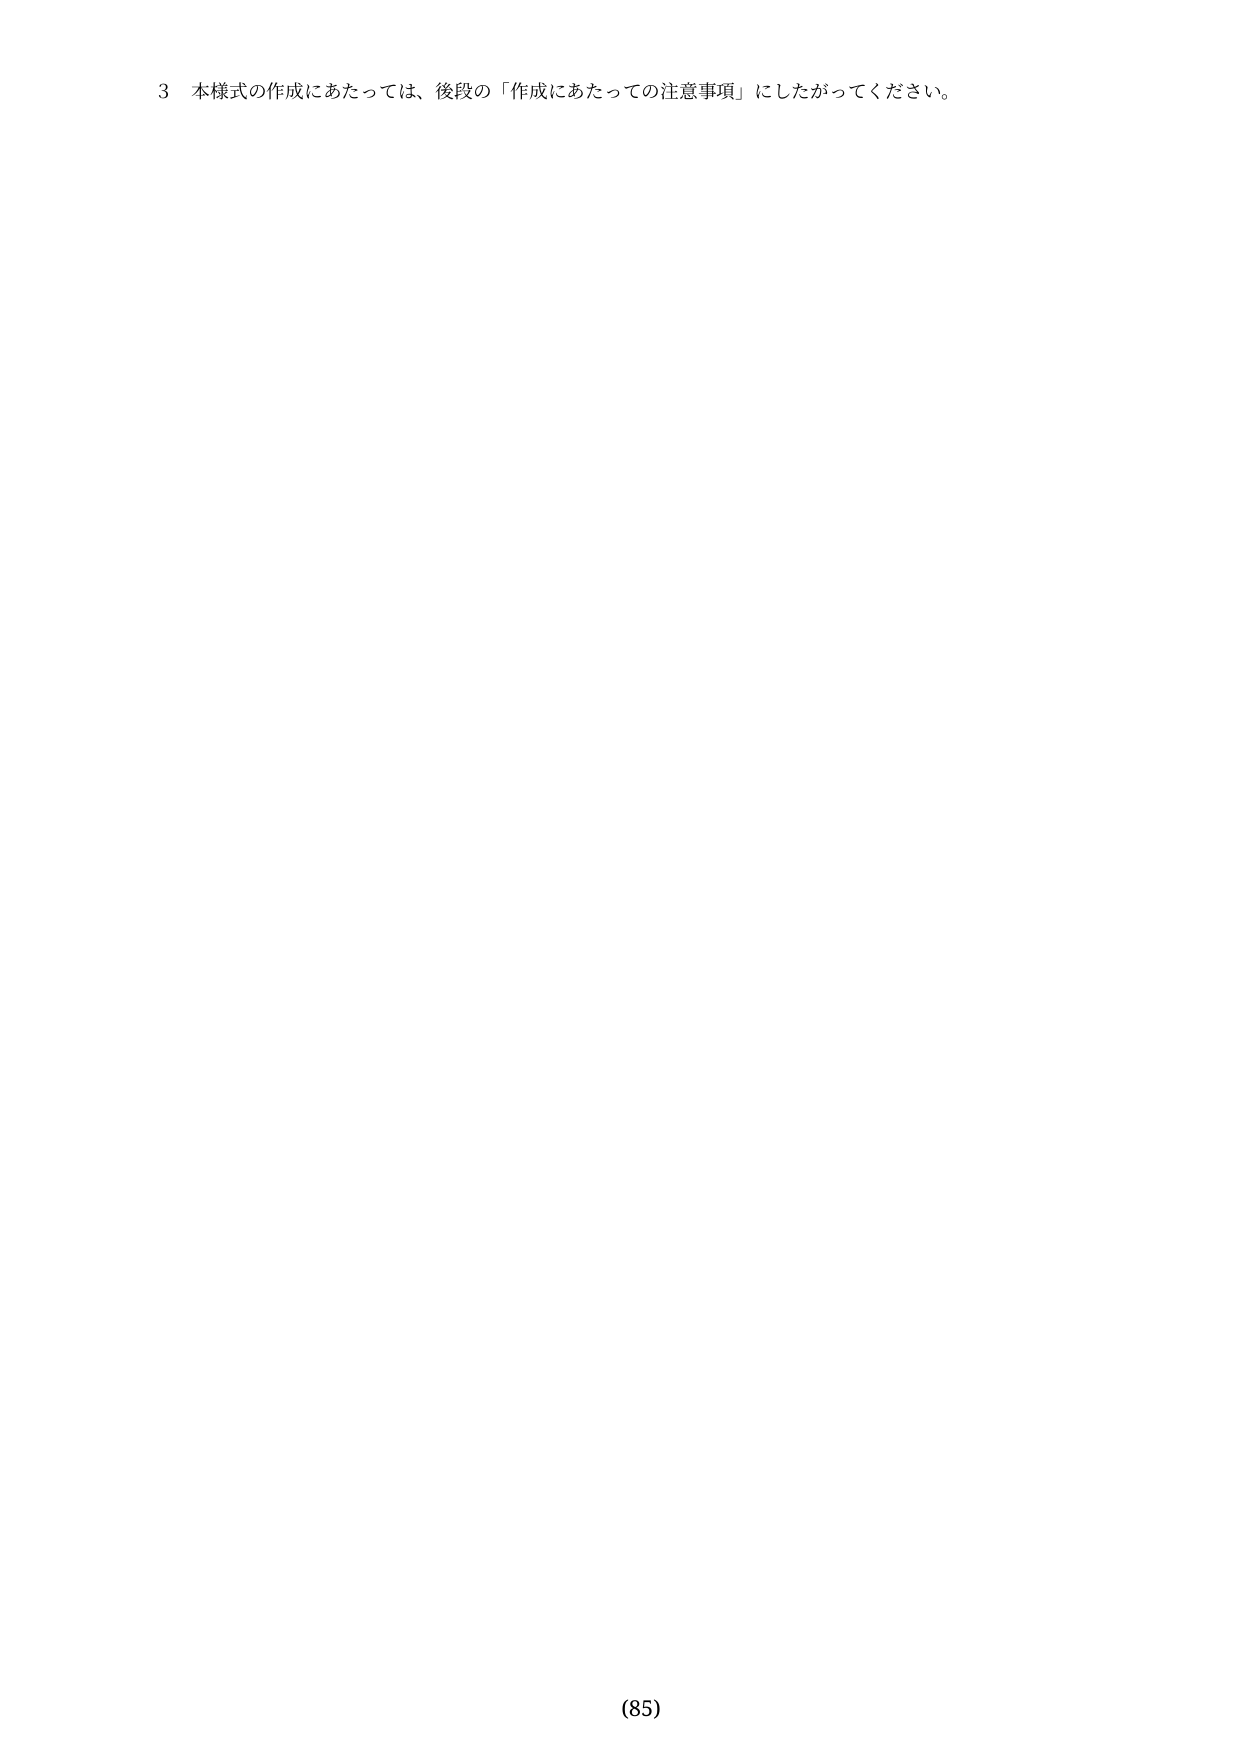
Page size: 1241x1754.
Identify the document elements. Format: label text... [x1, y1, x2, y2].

text ３ 本様式の作成にあたっては、後段の「作成にあたっての注意事項」にしたがってください。 [135, 75, 1146, 107]
